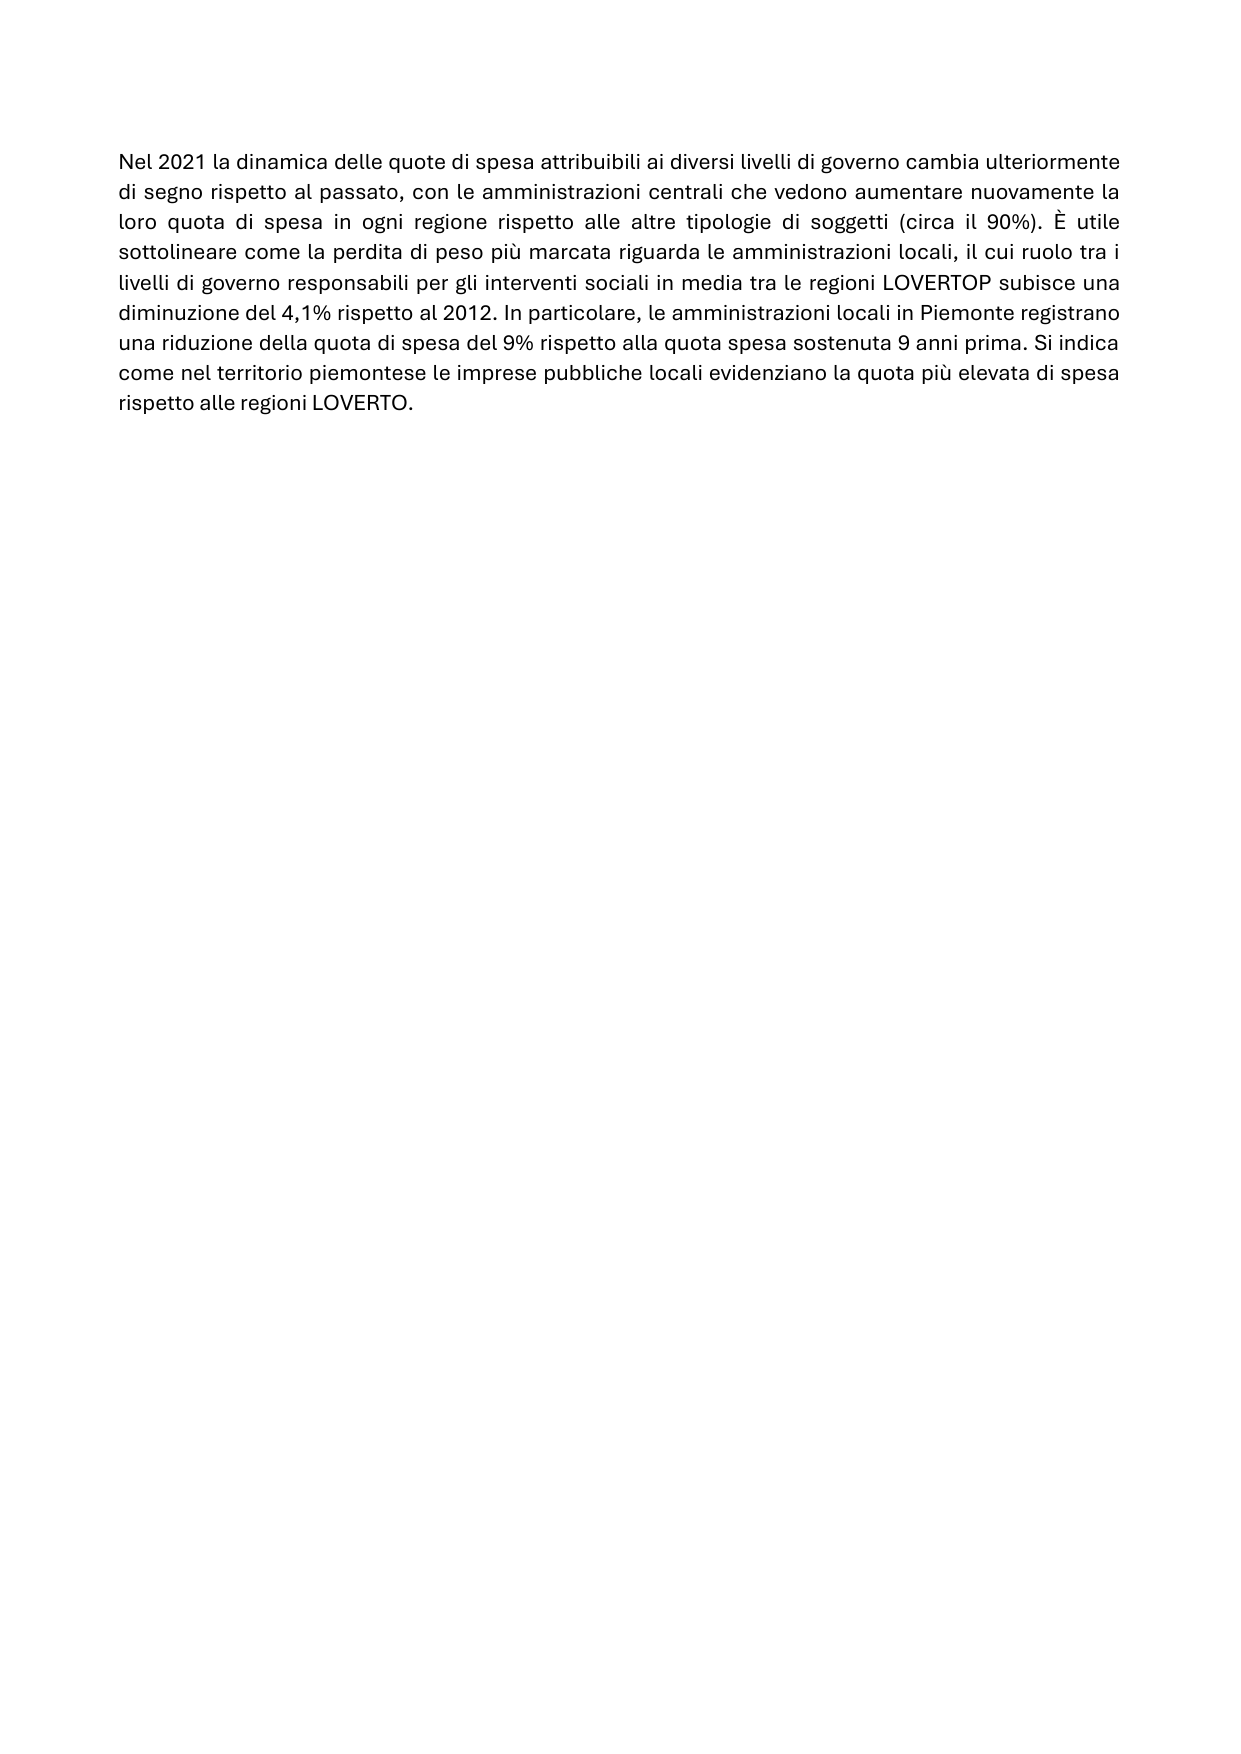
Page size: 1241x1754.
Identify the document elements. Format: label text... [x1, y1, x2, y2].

text Nel 2021 la dinamica delle quote di spesa attribuibili ai diversi livelli di governo cambia ulteriormente di segno rispetto al passato, con le amministrazioni centrali che vedono aumentare nuovamente la loro quota di spesa in ogni regione rispetto alle altre tipologie di soggetti (circa il 90%). È utile sottolineare come la perdita di peso più marcata riguarda le amministrazioni locali, il cui ruolo tra i livelli di governo responsabili per gli interventi sociali in media tra le regioni LOVERTOP subisce una diminuzione del 4,1% rispetto al 2012. In particolare, le amministrazioni locali in Piemonte registrano una riduzione della quota di spesa del 9% rispetto alla quota spesa sostenuta 9 anni prima. Si indica come nel territorio piemontese le imprese pubbliche locali evidenziano la quota più elevata di spesa rispetto alle regioni LOVERTO. [118, 148, 1122, 417]
